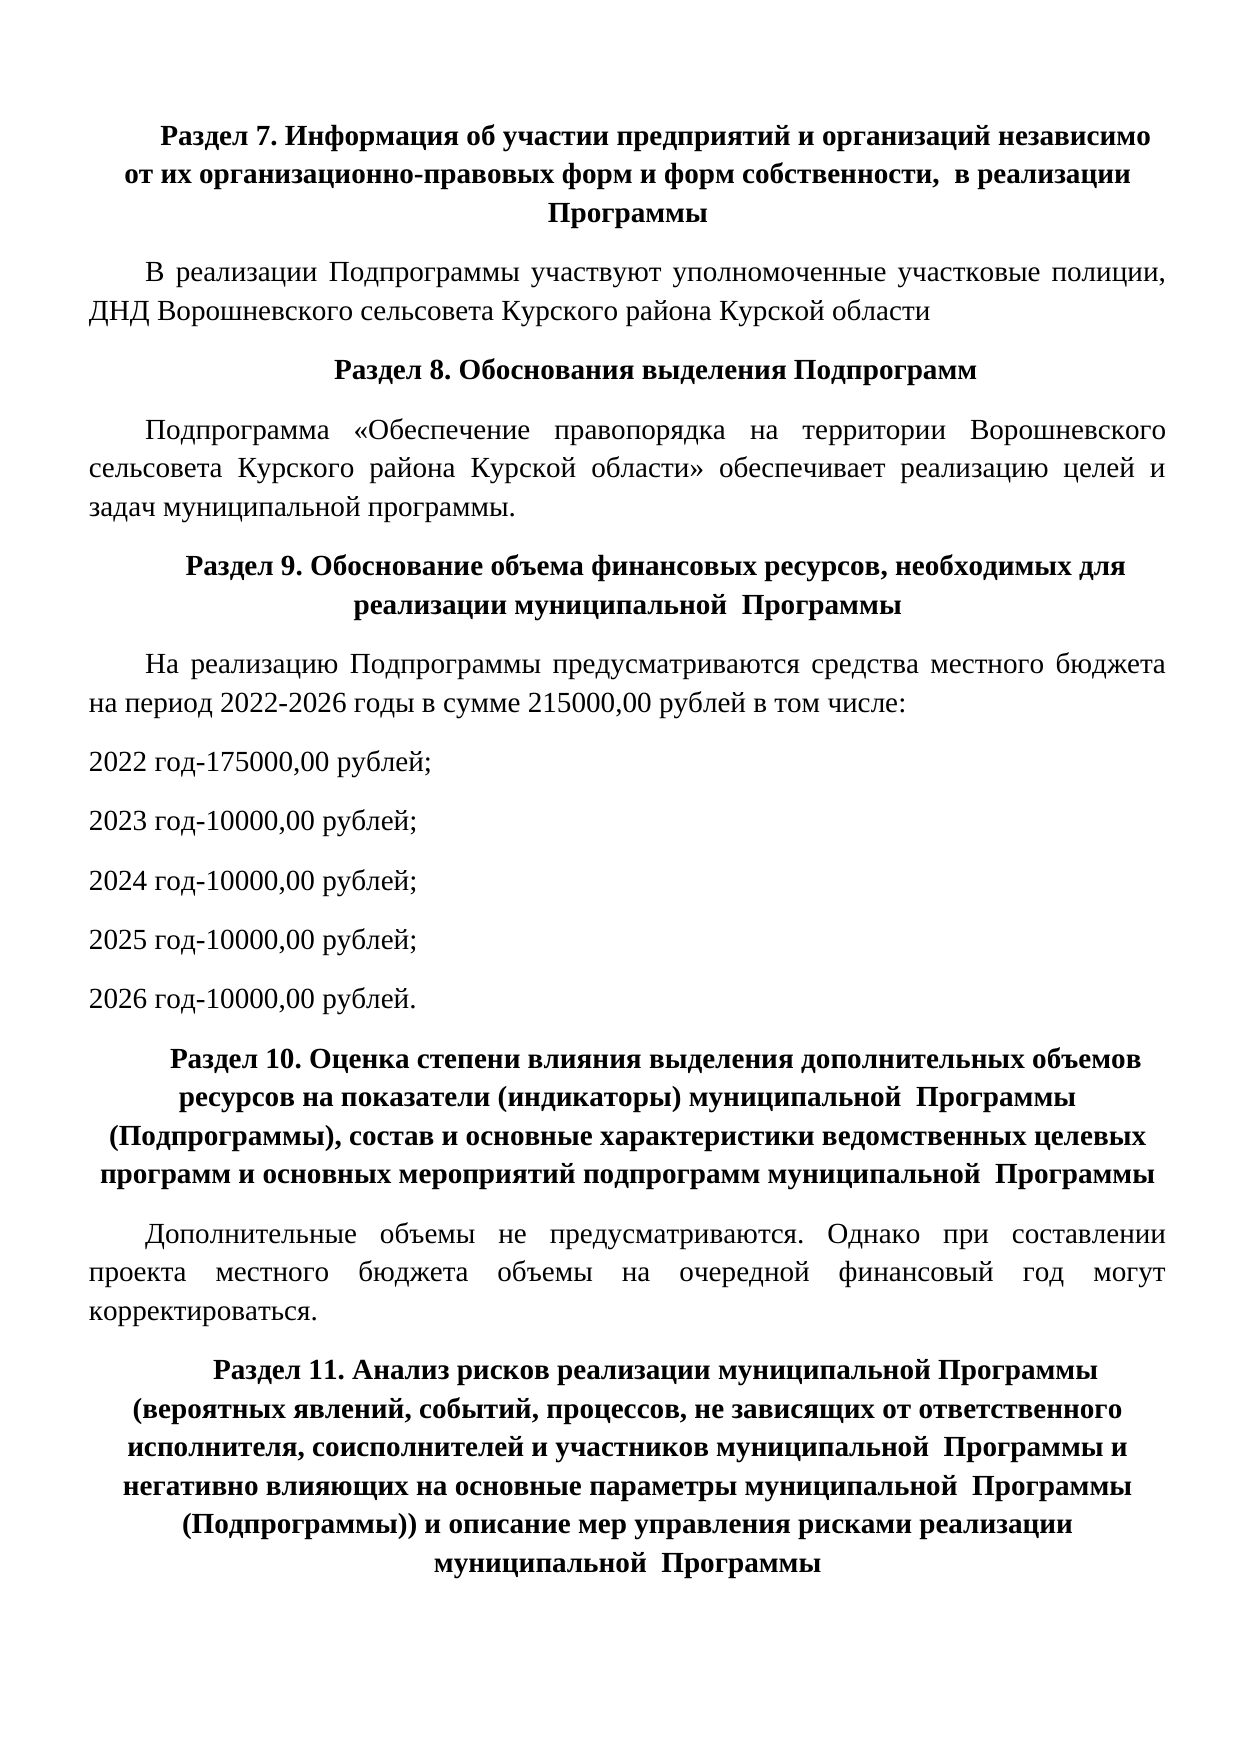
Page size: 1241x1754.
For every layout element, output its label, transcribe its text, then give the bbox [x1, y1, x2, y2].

text Раздел 11. Анализ рисков реализации муниципальной Программы (вероятных явлений, событий, процессов, не зависящих от ответственного исполнителя, соисполнителей и участников муниципальной Программы и негативно влияющих на основные параметры муниципальной Программы (Подпрограммы)) и описание мер управления рисками реализации муниципальной Программы [89, 1352, 1167, 1579]
text Раздел 7. Информация об участии предприятий и организаций независимо от их организационно-правовых форм и форм собственности, в реализации Программы [89, 118, 1167, 229]
text Дополнительные объемы не предусматриваются. Однако при составлении проекта местного бюджета объемы на очередной финансовый год могут корректироваться. [89, 1216, 1167, 1327]
text 2026 год-10000,00 рублей. [89, 982, 1167, 1015]
text Раздел 10. Оценка степени влияния выделения дополнительных объемов ресурсов на показатели (индикаторы) муниципальной Программы (Подпрограммы), состав и основные характеристики ведомственных целевых программ и основных мероприятий подпрограмм муниципальной Программы [89, 1041, 1167, 1190]
text 2025 год-10000,00 рублей; [89, 922, 1167, 956]
text Раздел 9. Обоснование объема финансовых ресурсов, необходимых для реализации муниципальной Программы [89, 548, 1167, 620]
text На реализацию Подпрограммы предусматриваются средства местного бюджета на период 2022-2026 годы в сумме 215000,00 рублей в том числе: [89, 646, 1167, 718]
text В реализации Подпрограммы участвуют уполномоченные участковые полиции, ДНД Ворошневского сельсовета Курского района Курской области [89, 254, 1167, 327]
text 2022 год-175000,00 рублей; [89, 744, 1167, 778]
text Раздел 8. Обоснования выделения Подпрограмм [89, 352, 1167, 386]
text 2024 год-10000,00 рублей; [89, 863, 1167, 896]
text Подпрограмма «Обеспечение правопорядка на территории Ворошневского сельсовета Курского района Курской области» обеспечивает реализацию целей и задач муниципальной программы. [89, 412, 1167, 522]
text 2023 год-10000,00 рублей; [89, 803, 1167, 837]
